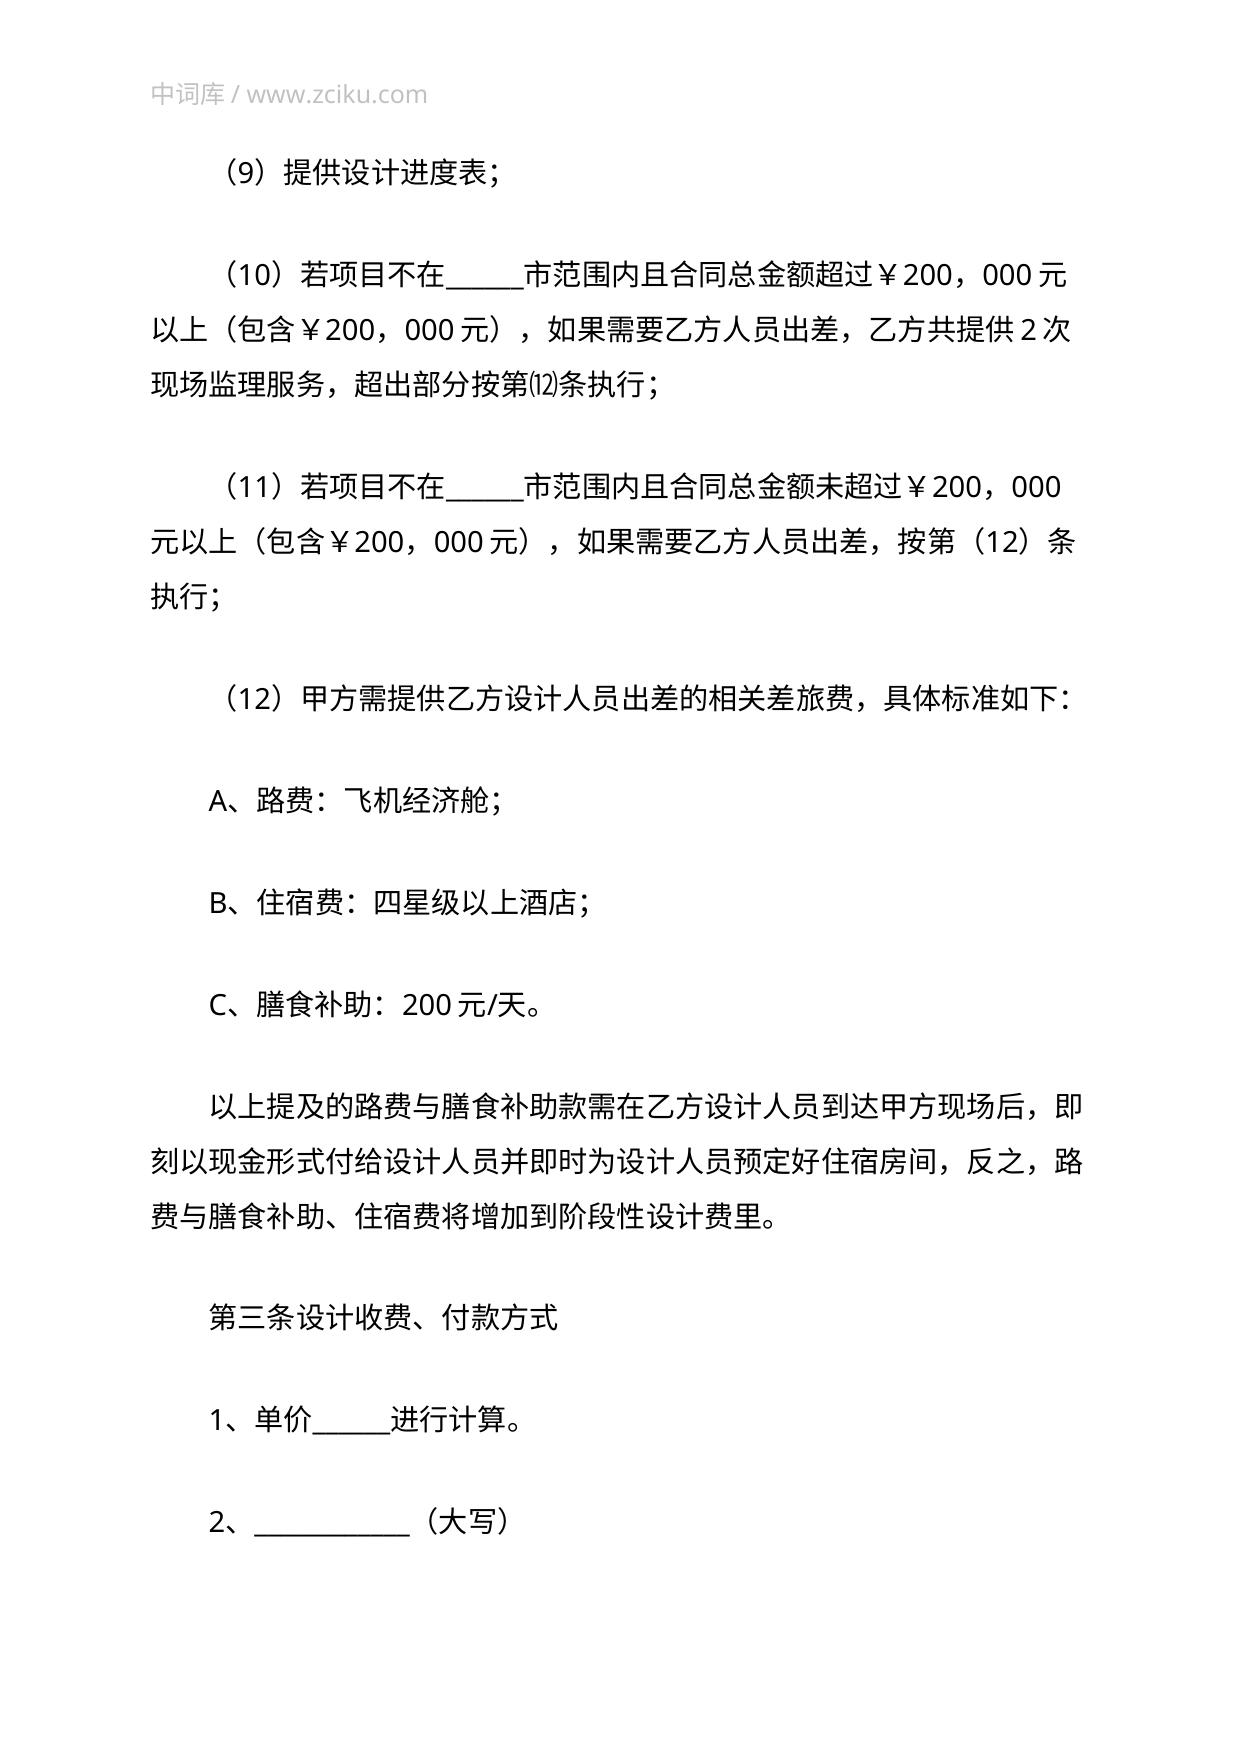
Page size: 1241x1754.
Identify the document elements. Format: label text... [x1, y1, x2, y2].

text （10）若项目不在______市范围内且合同总金额超过￥200，000元以上（包含￥200，000元），如果需要乙方人员出差，乙方共提供2次现场监理服务，超出部分按第⑿条执行； [150, 252, 1090, 404]
text （12）甲方需提供乙方设计人员出差的相关差旅费，具体标准如下： [150, 676, 1090, 718]
text 第三条设计收费、付款方式 [150, 1295, 1090, 1337]
text 1、单价______进行计算。 [150, 1397, 1090, 1439]
text 以上提及的路费与膳食补助款需在乙方设计人员到达甲方现场后，即刻以现金形式付给设计人员并即时为设计人员预定好住宿房间，反之，路费与膳食补助、住宿费将增加到阶段性设计费里。 [150, 1083, 1090, 1236]
text C、膳食补助：200元/天。 [150, 981, 1090, 1024]
text A、路费：飞机经济舱； [150, 777, 1090, 820]
text （11）若项目不在______市范围内且合同总金额未超过￥200，000元以上（包含￥200，000元），如果需要乙方人员出差，按第（12）条执行； [150, 464, 1090, 616]
text B、住宿费：四星级以上酒店； [150, 879, 1090, 922]
text 2、____________（大写） [150, 1499, 1090, 1541]
text （9）提供设计进度表； [150, 150, 1090, 192]
